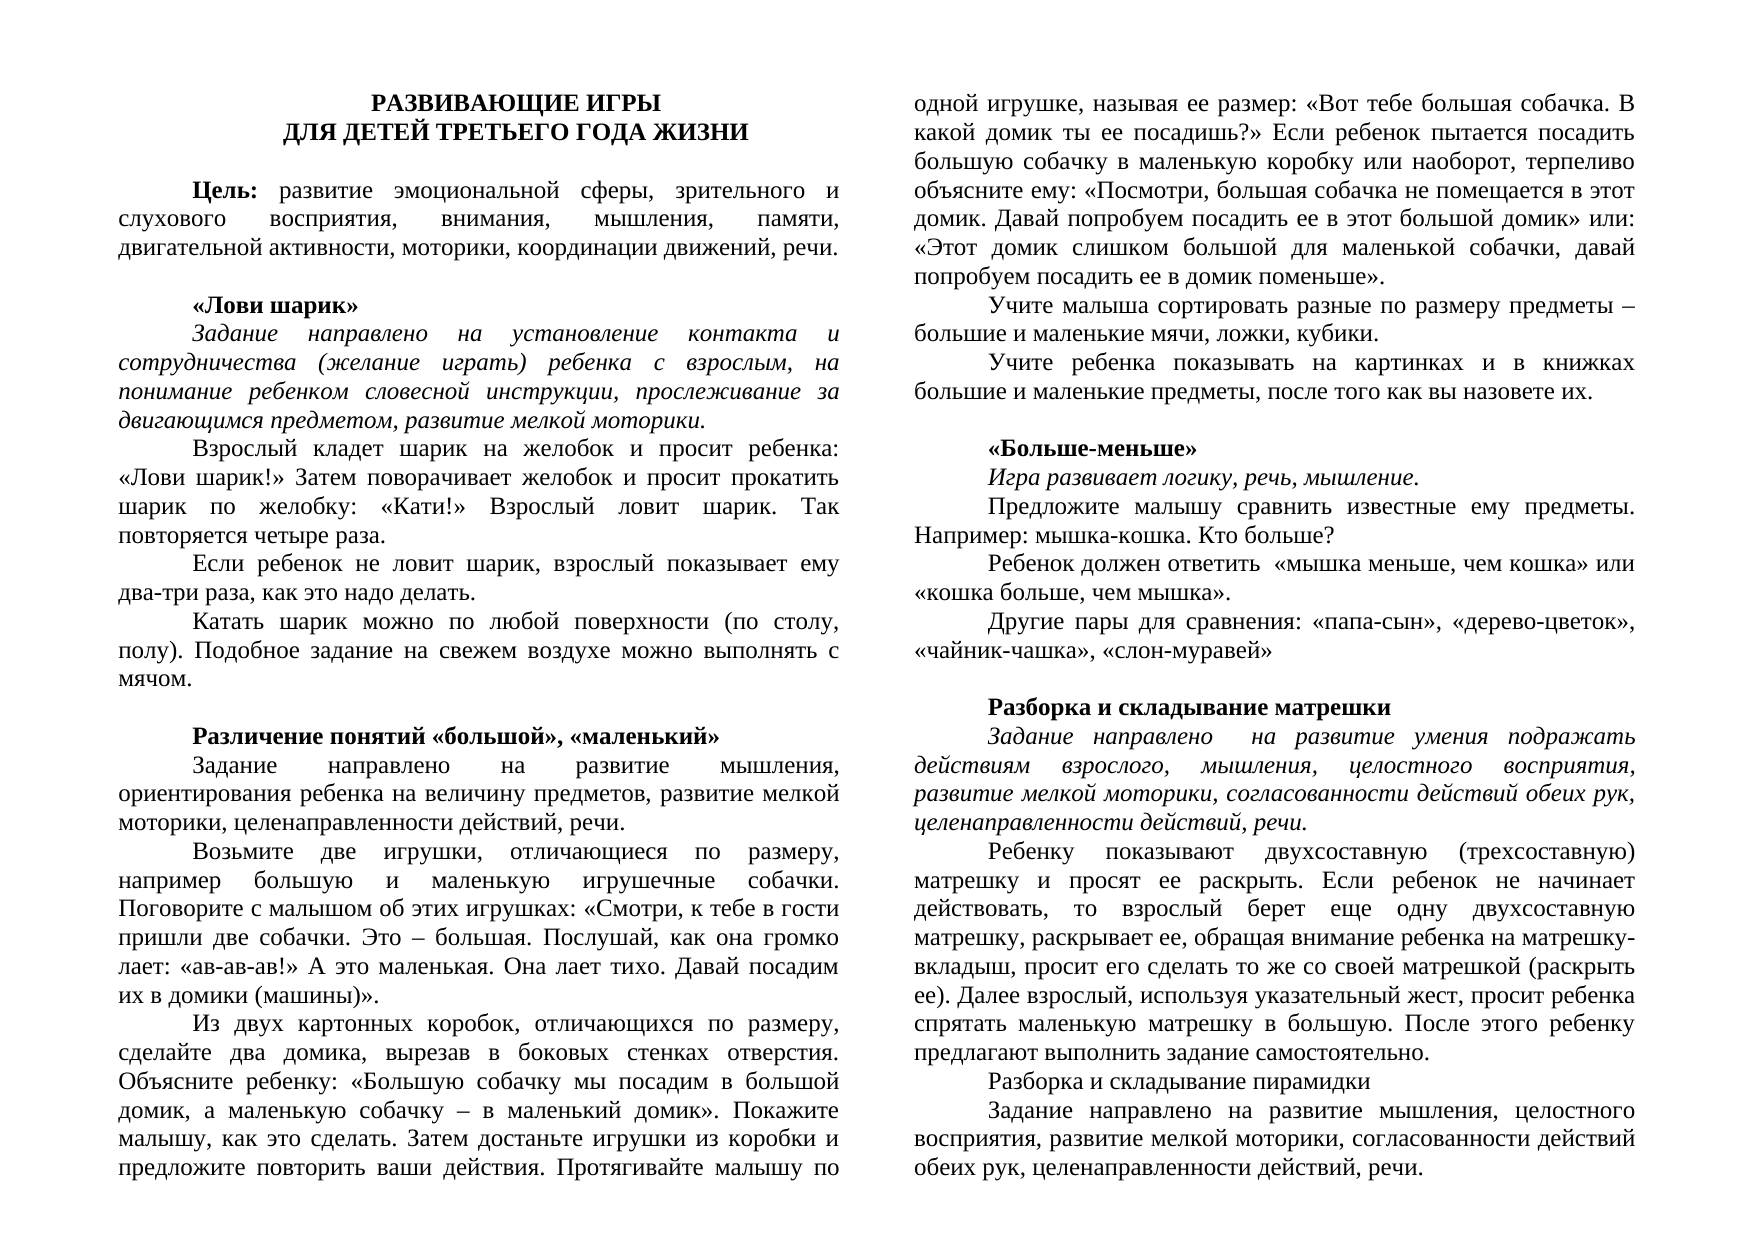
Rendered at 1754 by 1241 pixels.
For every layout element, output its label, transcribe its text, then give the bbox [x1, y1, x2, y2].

text Учите ребенка показывать на картинках и в книжках большие и маленькие предметы, после того как вы назовете их. [914, 347, 1636, 405]
text Ребенок должен ответить «мышка меньше, чем кошка» или «кошка больше, чем мышка». [914, 548, 1636, 606]
text Из двух картонных коробок, отличающихся по размеру, сделайте два домика, вырезав в боковых стенках отверстия. Объясните ребенку: «Большую собачку мы посадим в большой домик, а маленькую собачку – в маленький домик». Покажите малышу, как это сделать. Затем достаньте игрушки из коробки и предложите повторить ваши действия. Протягивайте малышу по одной игрушке, называя ее размер: «Вот тебе большая собачка. В какой домик ты ее посадишь?» Если ребенок пытается посадить большую собачку в маленькую коробку или наоборот, терпеливо объясните ему: «Посмотри, большая собачка не помещается в этот домик. Давай попробуем посадить ее в этот большой домик» или: «Этот домик слишком большой для маленькой собачки, давай попробуем посадить ее в домик поменьше». [914, 88, 1636, 290]
text «Лови шарик» [118, 290, 840, 318]
text Если ребенок не ловит шарик, взрослый показывает ему два-три раза, как это надо делать. [118, 548, 840, 606]
text Возьмите две игрушки, отличающиеся по размеру, например большую и маленькую игрушечные собачки. Поговорите с малышом об этих игрушках: «Смотри, к тебе в гости пришли две собачки. Это – большая. Послушай, как она громко лает: «ав-ав-ав!» А это маленькая. Она лает тихо. Давай посадим их в домики (машины)». [118, 836, 840, 1008]
text Различение понятий «большой», «маленький» [118, 721, 840, 750]
text Цель: развитие эмоциональной сферы, зрительного и слухового восприятия, внимания, мышления, памяти, двигательной активности, моторики, координации движений, речи. [118, 175, 840, 261]
text ДЛЯ ДЕТЕЙ ТРЕТЬЕГО ГОДА ЖИЗНИ [118, 117, 840, 146]
text Взрослый кладет шарик на желобок и просит ребенка: «Лови шарик!» Затем поворачивает желобок и просит прокатить шарик по желобку: «Кати!» Взрослый ловит шарик. Так повторяется четыре раза. [118, 433, 840, 548]
text Задание направлено на развитие мышления, целостного восприятия, развитие мелкой моторики, согласованности действий обеих рук, целенаправленности действий, речи. [914, 1095, 1636, 1181]
text Игра развивает логику, речь, мышление. [914, 462, 1636, 491]
text РАЗВИВАЮЩИЕ ИГРЫ [118, 88, 840, 117]
text Другие пары для сравнения: «папа-сын», «дерево-цветок», «чайник-чашка», «слон-муравей» [914, 606, 1636, 663]
text Катать шарик можно по любой поверхности (по столу, полу). Подобное задание на свежем воздухе можно выполнять с мячом. [118, 606, 840, 692]
text Учите малыша сортировать разные по размеру предметы – большие и маленькие мячи, ложки, кубики. [914, 290, 1636, 347]
text Предложите малышу сравнить известные ему предметы. Например: мышка-кошка. Кто больше? [914, 491, 1636, 548]
text Из двух картонных коробок, отличающихся по размеру, сделайте два домика, вырезав в боковых стенках отверстия. Объясните ребенку: «Большую собачку мы посадим в большой домик, а маленькую собачку – в маленький домик». Покажите малышу, как это сделать. Затем достаньте игрушки из коробки и предложите повторить ваши действия. Протягивайте малышу по одной игрушке, называя ее размер: «Вот тебе большая собачка. В какой домик ты ее посадишь?» Если ребенок пытается посадить большую собачку в маленькую коробку или наоборот, терпеливо объясните ему: «Посмотри, большая собачка не помещается в этот домик. Давай попробуем посадить ее в этот большой домик» или: «Этот домик слишком большой для маленькой собачки, давай попробуем посадить ее в домик поменьше». [118, 1008, 840, 1181]
text «Больше-меньше» [914, 433, 1636, 462]
text Разборка и складывание пирамидки [914, 1066, 1636, 1095]
text Задание направлено на развитие умения подражать действиям взрослого, мышления, целостного восприятия, развитие мелкой моторики, согласованности действий обеих рук, целенаправленности действий, речи. [914, 721, 1636, 836]
text Разборка и складывание матрешки [914, 692, 1636, 721]
text Ребенку показывают двухсоставную (трехсоставную) матрешку и просят ее раскрыть. Если ребенок не начинает действовать, то взрослый берет еще одну двухсоставную матрешку, раскрывает ее, обращая внимание ребенка на матрешку-вкладыш, просит его сделать то же со своей матрешкой (раскрыть ее). Далее взрослый, используя указательный жест, просит ребенка спрятать маленькую матрешку в большую. После этого ребенку предлагают выполнить задание самостоятельно. [914, 836, 1636, 1066]
text Задание направлено на установление контакта и сотрудничества (желание играть) ребенка с взрослым, на понимание ребенком словесной инструкции, прослеживание за двигающимся предметом, развитие мелкой моторики. [118, 318, 840, 433]
text Задание направлено на развитие мышления, ориентирования ребенка на величину предметов, развитие мелкой моторики, целенаправленности действий, речи. [118, 750, 840, 836]
